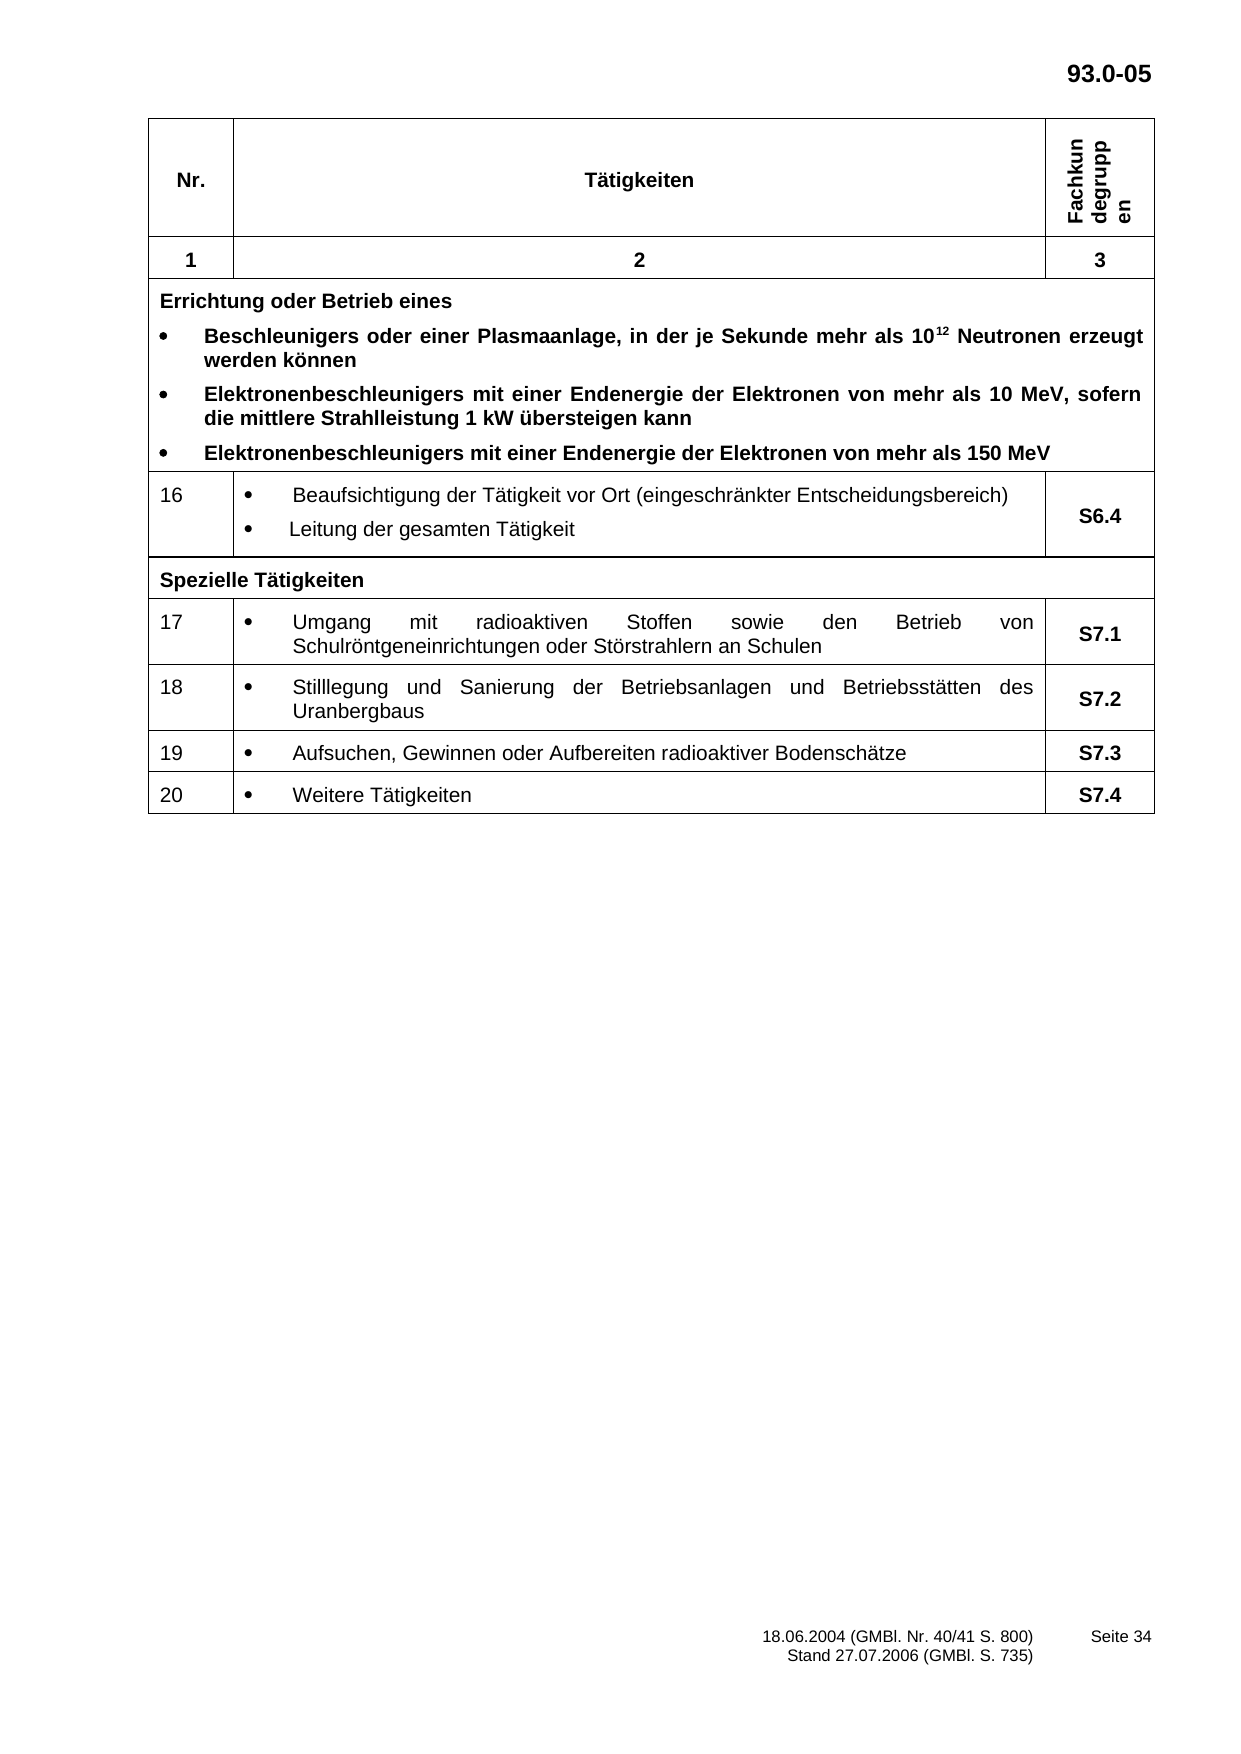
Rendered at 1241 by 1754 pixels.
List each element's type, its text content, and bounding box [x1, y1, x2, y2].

table_cell S7.2 [1046, 665, 1154, 729]
table_cell S6.4 [1046, 472, 1154, 556]
table_cell Errichtung oder Betrieb eines Beschleunigers oder einer Plasmaanlage, in der je Sekunde mehr als 1012 Neutronen erzeugt werden können Elektronenbeschleunigers mit einer Endenergie der Elektronen von mehr als 10 MeV, sofern die mittlere Strahlleistung 1 kW übersteigen kann Elektronenbeschleunigers mit einer Endenergie der Elektronen von mehr als 150 MeV [149, 279, 1154, 471]
table_cell 18 [149, 665, 233, 729]
table_cell 1 [149, 237, 233, 278]
table_header Nr. [149, 119, 233, 236]
table_header Tätigkeiten [234, 119, 1045, 236]
table_cell S7.4 [1046, 772, 1154, 813]
table_cell 17 [149, 599, 233, 664]
table_cell Spezielle Tätigkeiten [149, 558, 1154, 598]
table_cell Beaufsichtigung der Tätigkeit vor Ort (eingeschränkter Entscheidungsbereich) Leitung der gesamten Tätigkeit [234, 472, 1045, 556]
table_cell Weitere Tätigkeiten [234, 772, 1045, 813]
table_header Fachkundegruppen [1046, 119, 1154, 236]
table_cell 20 [149, 772, 233, 813]
table_cell S7.3 [1046, 731, 1154, 771]
table_cell 2 [234, 237, 1045, 278]
table_cell Umgang mit radioaktiven Stoffen sowie den Betrieb von Schulröntgeneinrichtungen oder Störstrahlern an Schulen [234, 599, 1045, 664]
table_cell S7.1 [1046, 599, 1154, 664]
table_cell 19 [149, 731, 233, 771]
table_cell Stilllegung und Sanierung der Betriebsanlagen und Betriebsstätten des Uranbergbaus [234, 665, 1045, 729]
table_cell 3 [1046, 237, 1154, 278]
table_cell Aufsuchen, Gewinnen oder Aufbereiten radioaktiver Bodenschätze [234, 731, 1045, 771]
table_cell 16 [149, 472, 233, 556]
